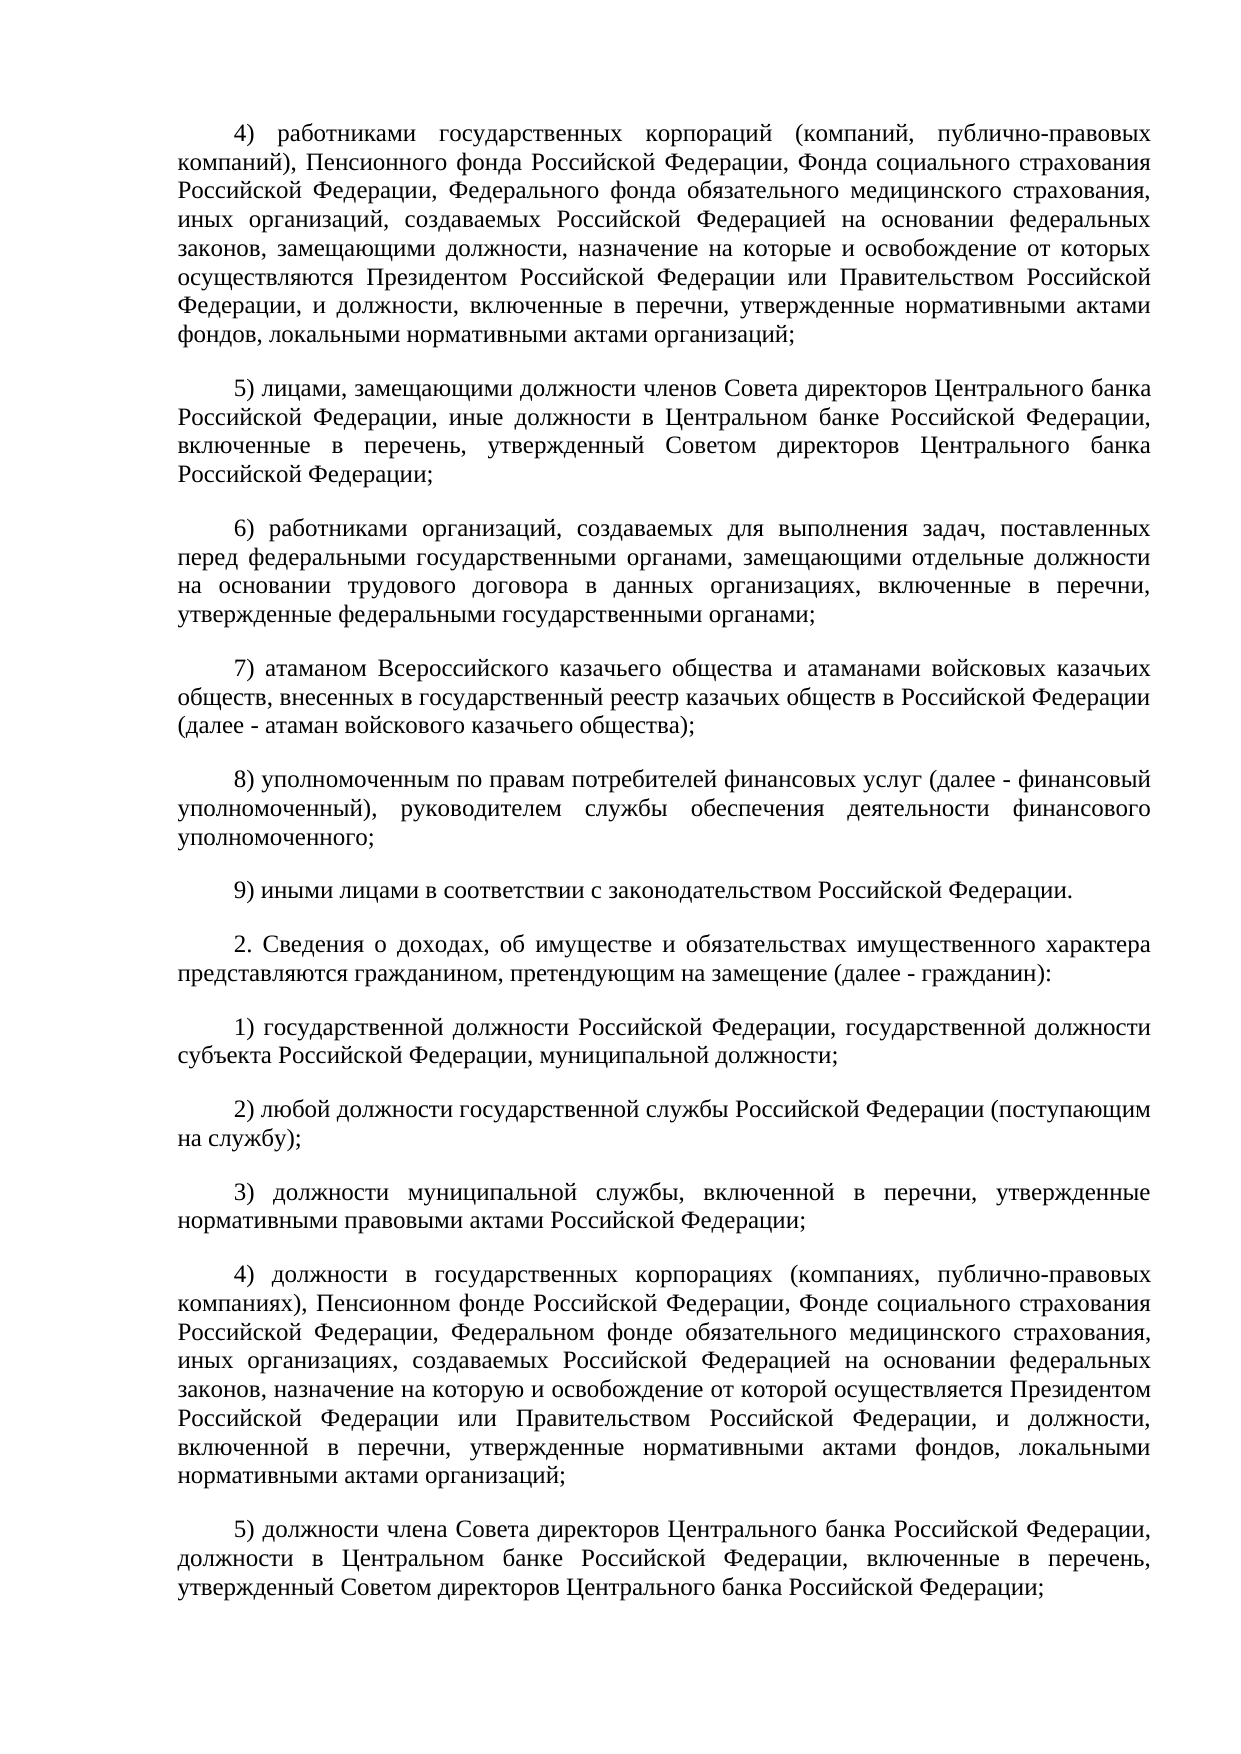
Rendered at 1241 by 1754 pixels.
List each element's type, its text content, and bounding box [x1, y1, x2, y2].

text 7) атаманом Всероссийского казачьего общества и атаманами войсковых казачьих обществ, внесенных в государственный реестр казачьих обществ в Российской Федерации (далее - атаман войскового казачьего общества); [177, 653, 1152, 739]
text 4) должности в государственных корпорациях (компаниях, публично-правовых компаниях), Пенсионном фонде Российской Федерации, Фонде социального страхования Российской Федерации, Федеральном фонде обязательного медицинского страхования, иных организациях, создаваемых Российской Федерацией на основании федеральных законов, назначение на которую и освобождение от которой осуществляется Президентом Российской Федерации или Правительством Российской Федерации, и должности, включенной в перечни, утвержденные нормативными актами фондов, локальными нормативными актами организаций; [177, 1259, 1152, 1489]
text 4) работниками государственных корпораций (компаний, публично-правовых компаний), Пенсионного фонда Российской Федерации, Фонда социального страхования Российской Федерации, Федерального фонда обязательного медицинского страхования, иных организаций, создаваемых Российской Федерацией на основании федеральных законов, замещающими должности, назначение на которые и освобождение от которых осуществляются Президентом Российской Федерации или Правительством Российской Федерации, и должности, включенные в перечни, утвержденные нормативными актами фондов, локальными нормативными актами организаций; [177, 118, 1152, 348]
text 3) должности муниципальной службы, включенной в перечни, утвержденные нормативными правовыми актами Российской Федерации; [177, 1177, 1152, 1234]
text 2) любой должности государственной службы Российской Федерации (поступающим на службу); [177, 1094, 1152, 1152]
text 9) иными лицами в соответствии с законодательством Российской Федерации. [177, 876, 1152, 904]
text 1) государственной должности Российской Федерации, государственной должности субъекта Российской Федерации, муниципальной должности; [177, 1012, 1152, 1069]
text 8) уполномоченным по правам потребителей финансовых услуг (далее - финансовый уполномоченный), руководителем службы обеспечения деятельности финансового уполномоченного; [177, 764, 1152, 851]
text 6) работниками организаций, создаваемых для выполнения задач, поставленных перед федеральными государственными органами, замещающими отдельные должности на основании трудового договора в данных организациях, включенные в перечни, утвержденные федеральными государственными органами; [177, 513, 1152, 628]
text 5) должности члена Совета директоров Центрального банка Российской Федерации, должности в Центральном банке Российской Федерации, включенные в перечень, утвержденный Советом директоров Центрального банка Российской Федерации; [177, 1514, 1152, 1601]
text 2. Сведения о доходах, об имуществе и обязательствах имущественного характера представляются гражданином, претендующим на замещение (далее - гражданин): [177, 929, 1152, 987]
text 5) лицами, замещающими должности членов Совета директоров Центрального банка Российской Федерации, иные должности в Центральном банке Российской Федерации, включенные в перечень, утвержденный Советом директоров Центрального банка Российской Федерации; [177, 373, 1152, 488]
